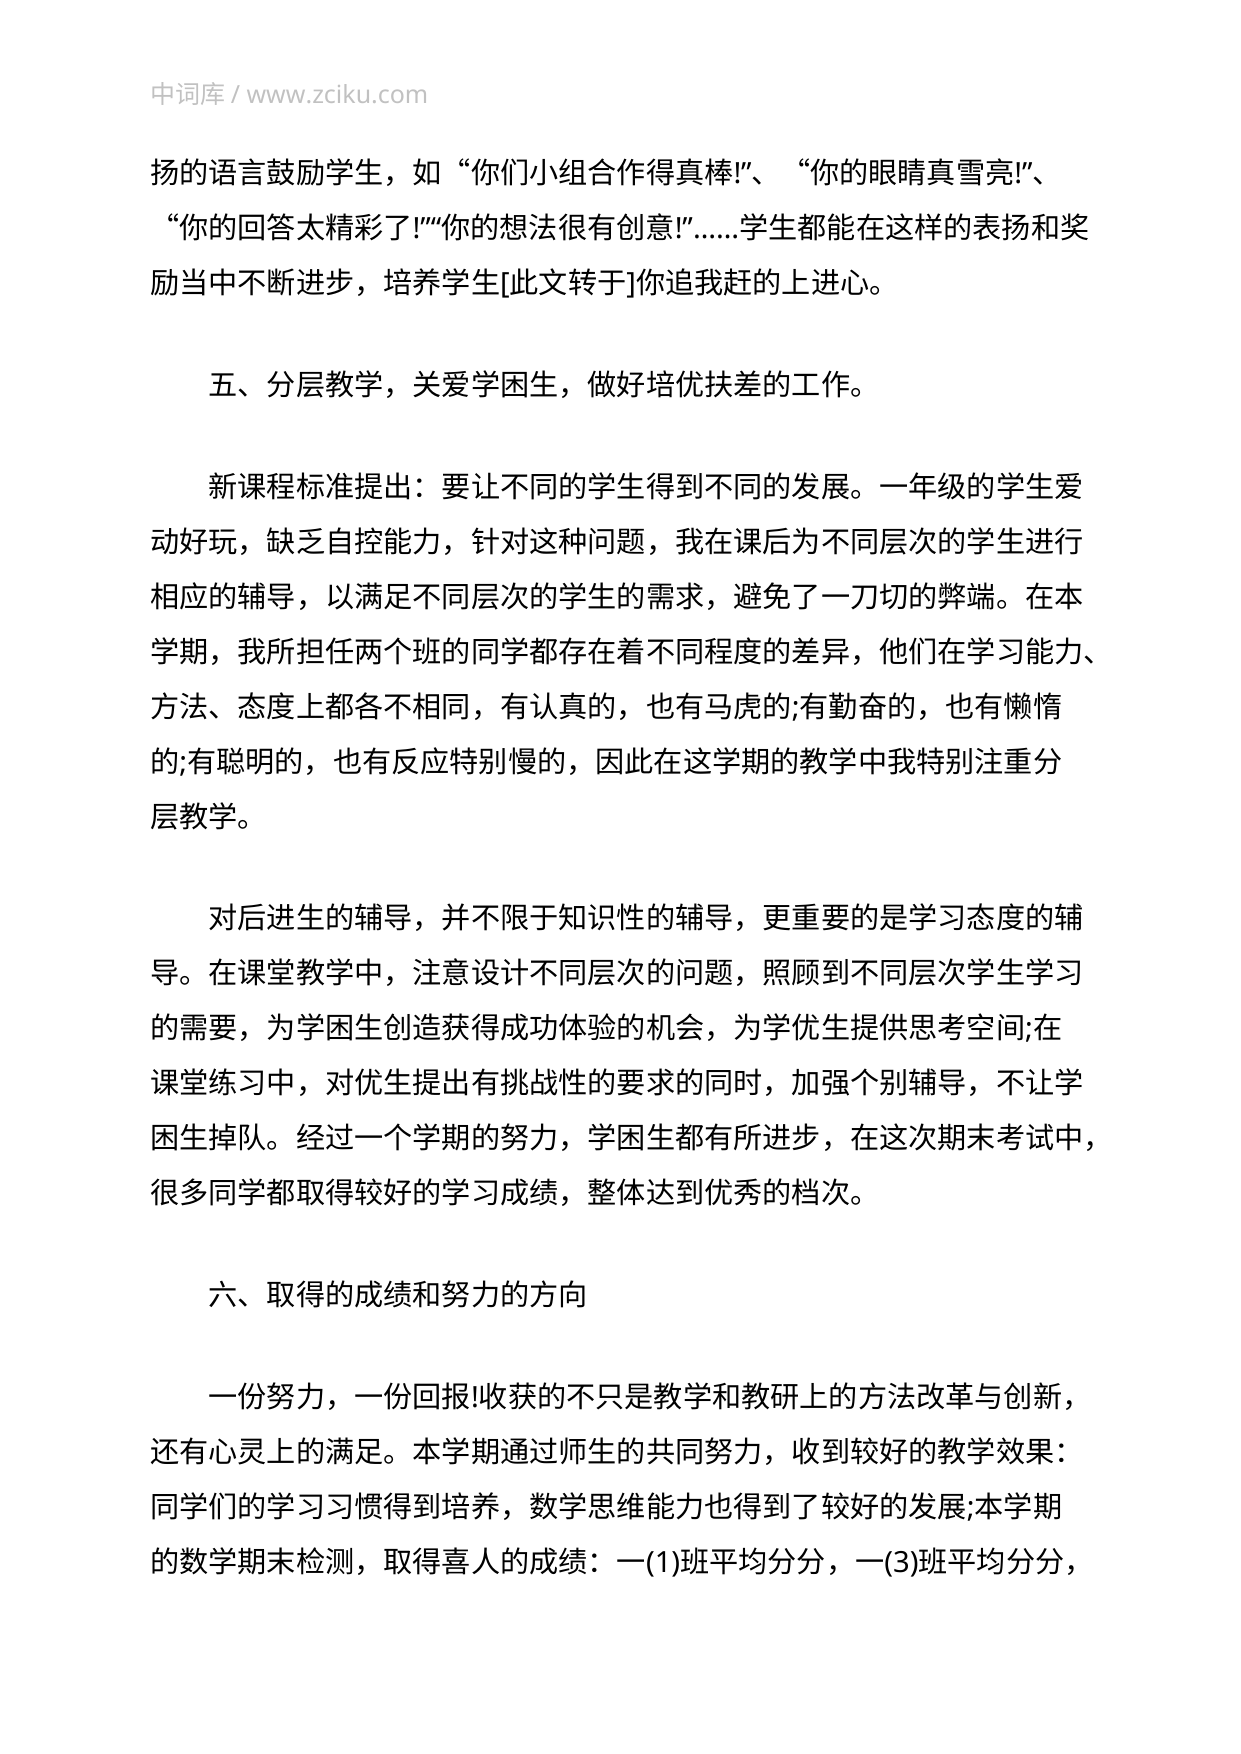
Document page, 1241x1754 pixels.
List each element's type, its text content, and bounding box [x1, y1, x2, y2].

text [150, 1373, 1090, 1581]
text 新课程标准提出：要让不同的学生得到不同的发展。一年级的学生爱动好玩，缺乏自控能力，针对这种问题，我在课后为不同层次的学生进行相应的辅导，以满足不同层次的学生的需求，避免了一刀切的弊端。在本学期，我所担任两个班的同学都存在着不同程度的差异，他们在学习能力、方法、态度上都各不相同，有认真的，也有马虎的;有勤奋的，也有懒惰的;有聪明的，也有反应特别慢的，因此在这学期的教学中我特别注重分层教学。 [150, 464, 1090, 836]
text 对后进生的辅导，并不限于知识性的辅导，更重要的是学习态度的辅导。在课堂教学中，注意设计不同层次的问题，照顾到不同层次学生学习的需要，为学困生创造获得成功体验的机会，为学优生提供思考空间;在课堂练习中，对优生提出有挑战性的要求的同时，加强个别辅导，不让学困生掉队。经过一个学期的努力，学困生都有所进步，在这次期末考试中，很多同学都取得较好的学习成绩，整体达到优秀的档次。 [150, 895, 1090, 1212]
text 六、取得的成绩和努力的方向 [150, 1271, 1090, 1314]
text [150, 150, 1090, 302]
text 五、分层教学，关爱学困生，做好培优扶差的工作。 [150, 362, 1090, 404]
